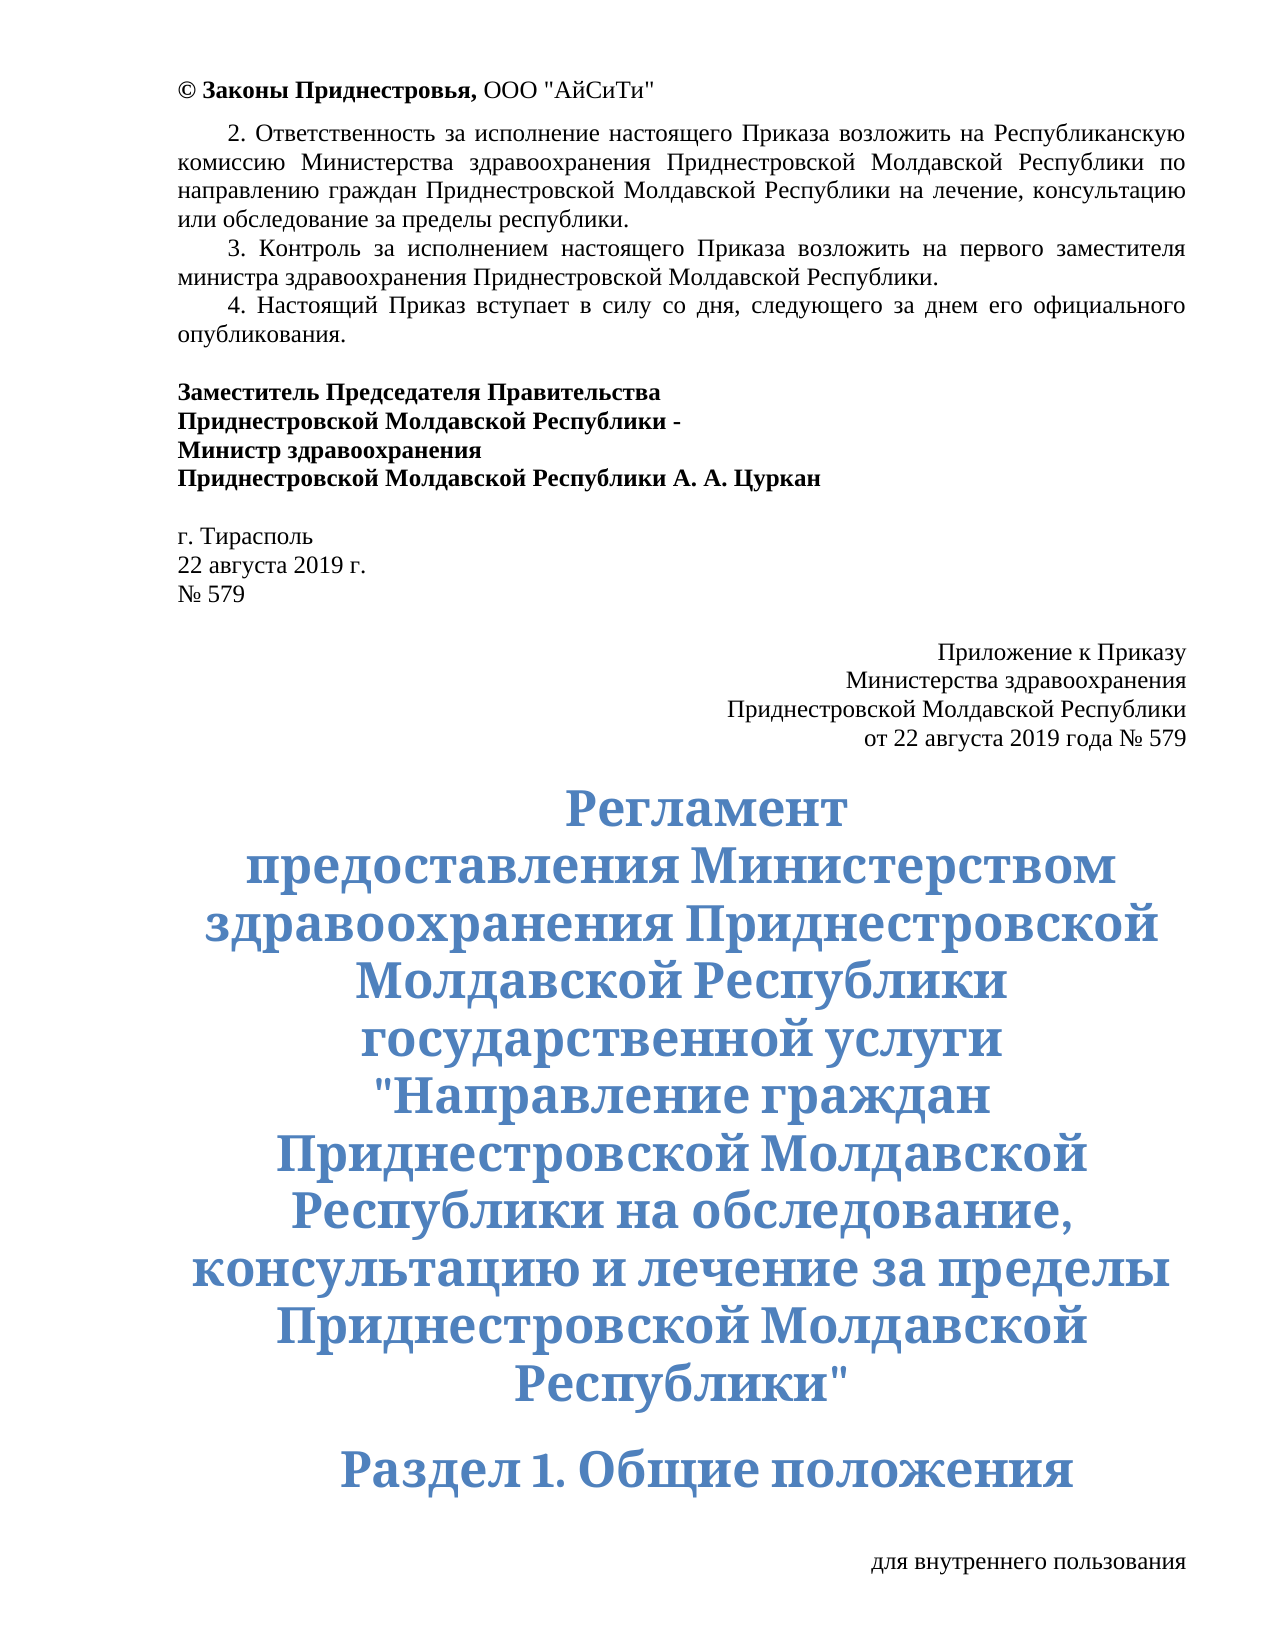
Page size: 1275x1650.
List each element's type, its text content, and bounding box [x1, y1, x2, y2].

text 2. Ответственность за исполнение настоящего Приказа возложить на Республиканскую комиссию Министерства здравоохранения Приднестровской Молдавской Республики по направлению граждан Приднестровской Молдавской Республики на лечение, консультацию или обследование за пределы республики. [177, 118, 1186, 233]
subtitle Раздел 1. Общие положения [177, 1443, 1186, 1500]
text 4. Настоящий Приказ вступает в силу со дня, следующего за днем его официального опубликования. [177, 291, 1186, 348]
text г. Тирасполь 22 августа 2019 г. № 579 [177, 521, 1186, 608]
subtitle Регламент предоставления Министерством здравоохранения Приднестровской Молдавской Республики государственной услуги "Направление граждан Приднестровской Молдавской Республики на обследование, консультацию и лечение за пределы Приднестровской Молдавской Республики" [177, 781, 1186, 1413]
text Приложение к Приказу Министерства здравоохранения Приднестровской Молдавской Республики от 22 августа 2019 года № 579 [177, 637, 1186, 752]
text Заместитель Председателя Правительства Приднестровской Молдавской Республики - Министр здравоохранения Приднестровской Молдавской Республики А. А. Цуркан [177, 377, 1186, 492]
text 3. Контроль за исполнением настоящего Приказа возложить на первого заместителя министра здравоохранения Приднестровской Молдавской Республики. [177, 233, 1186, 291]
